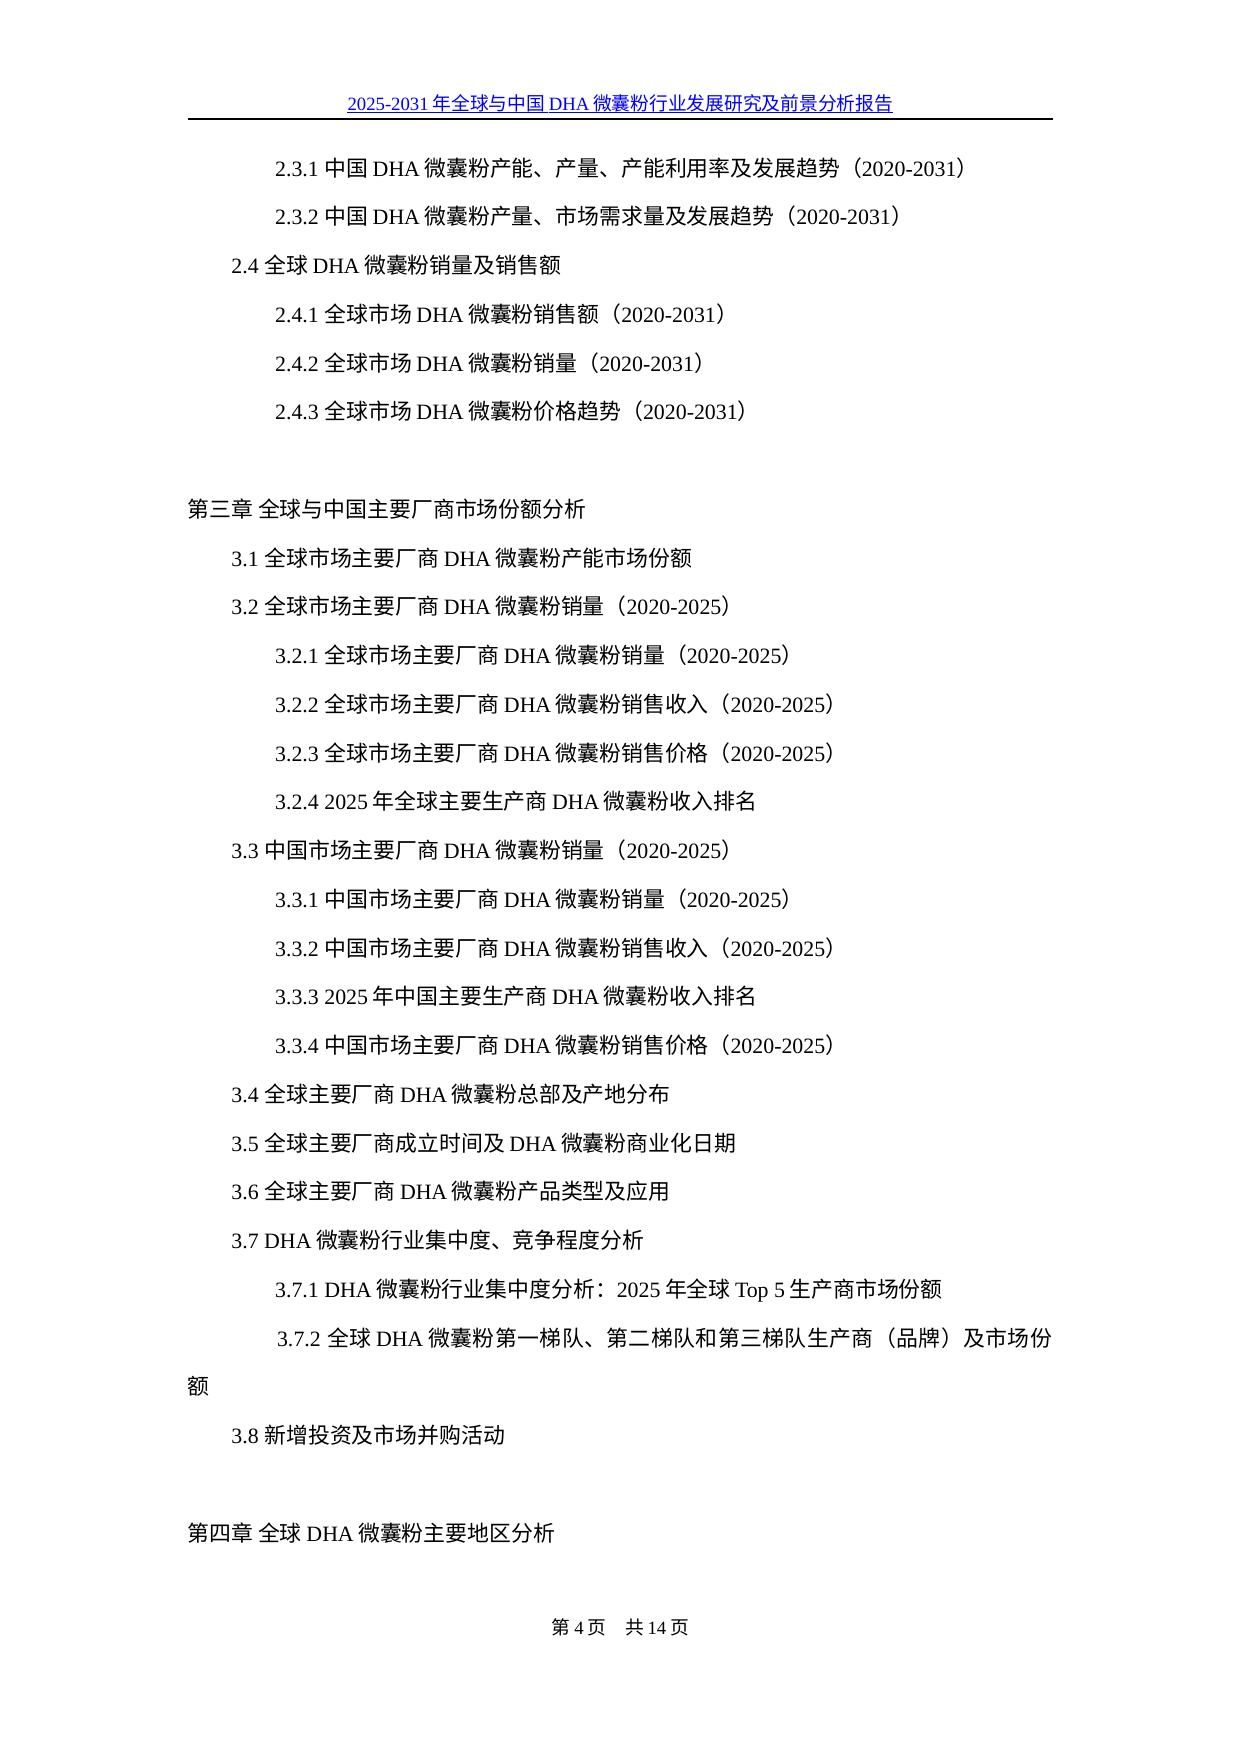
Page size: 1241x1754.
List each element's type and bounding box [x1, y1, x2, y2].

text [187, 150, 1053, 1548]
